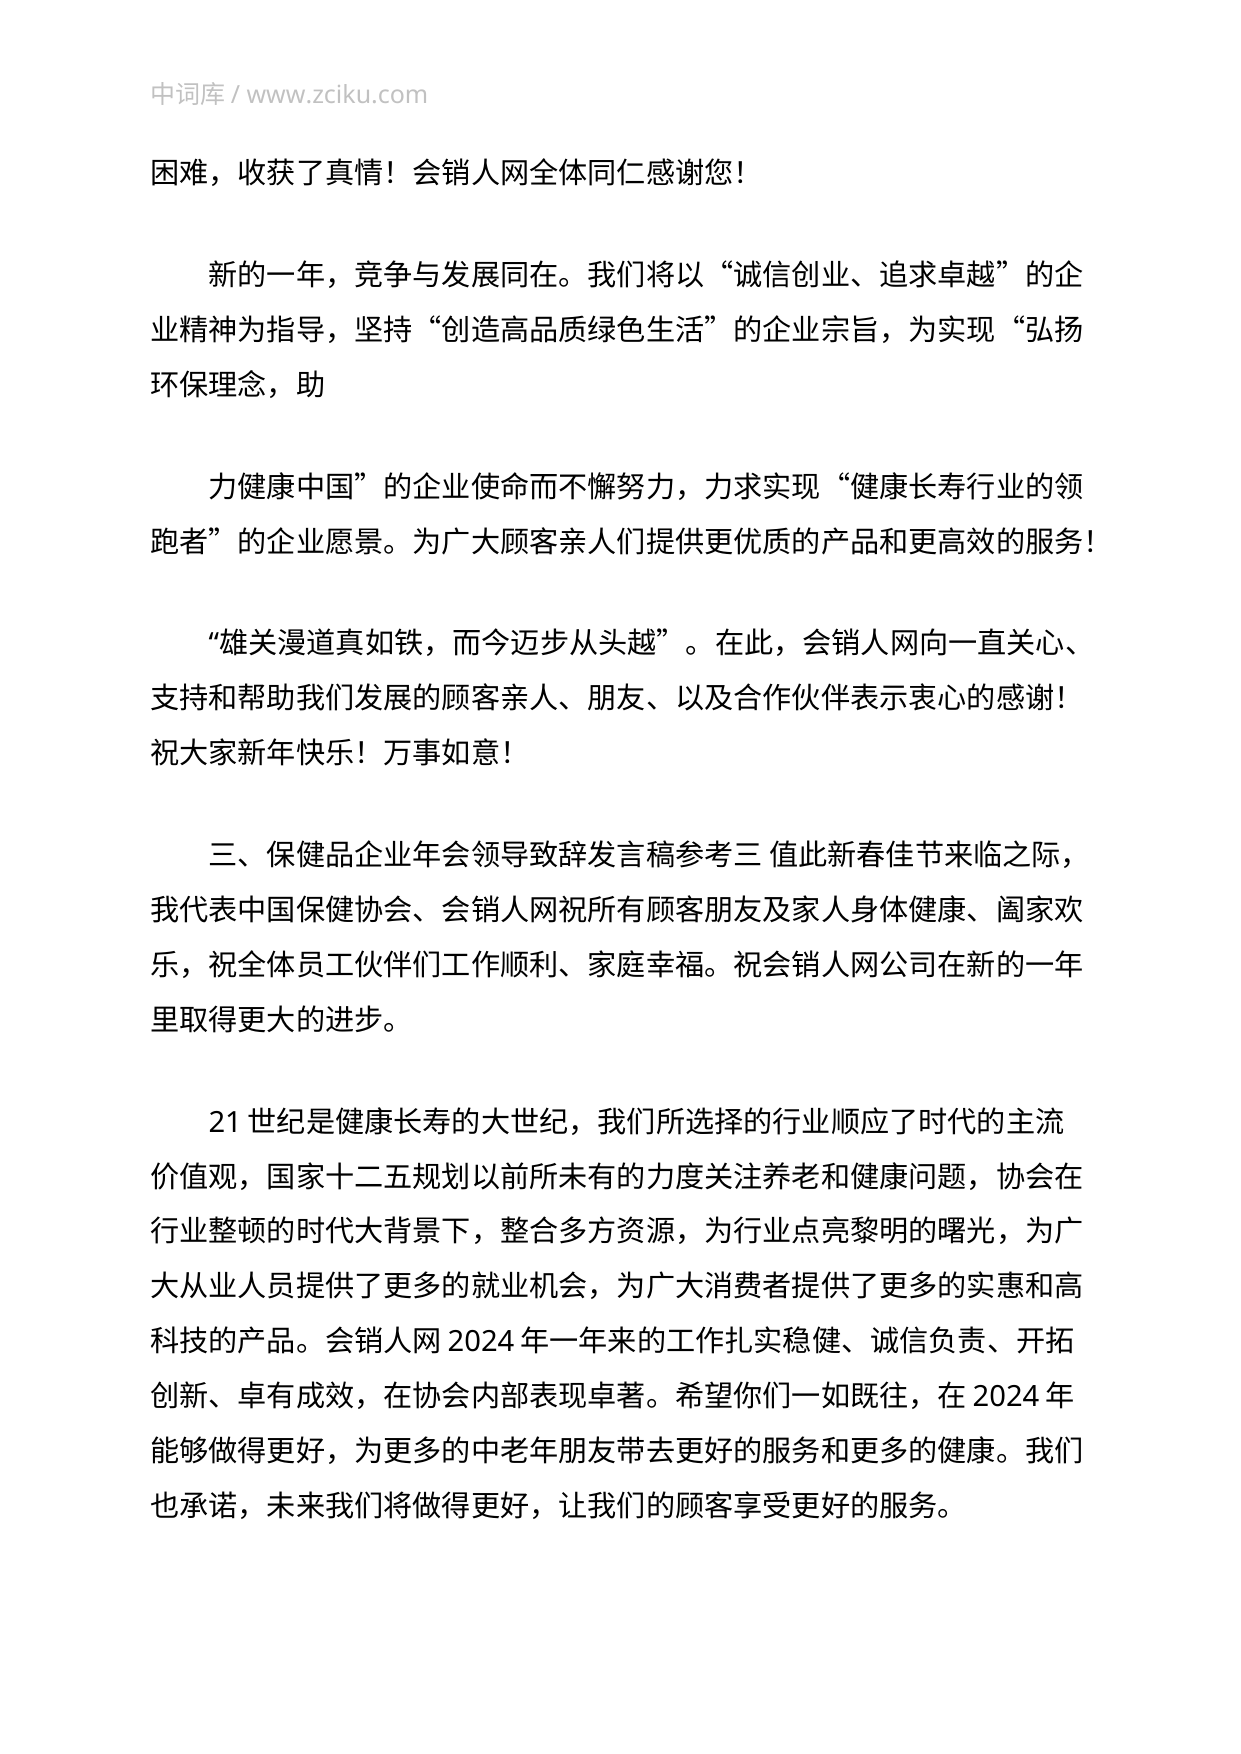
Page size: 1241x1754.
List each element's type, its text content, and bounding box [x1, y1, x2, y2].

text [150, 150, 1090, 192]
text “雄关漫道真如铁，而今迈步从头越”。在此，会销人网向一直关心、支持和帮助我们发展的顾客亲人、朋友、以及合作伙伴表示衷心的感谢！祝大家新年快乐！万事如意！ [150, 620, 1090, 772]
text 21世纪是健康长寿的大世纪，我们所选择的行业顺应了时代的主流价值观，国家十二五规划以前所未有的力度关注养老和健康问题，协会在行业整顿的时代大背景下，整合多方资源，为行业点亮黎明的曙光，为广大从业人员提供了更多的就业机会，为广大消费者提供了更多的实惠和高科技的产品。会销人网2024年一年来的工作扎实稳健、诚信负责、开拓创新、卓有成效，在协会内部表现卓著。希望你们一如既往，在2024年能够做得更好，为更多的中老年朋友带去更好的服务和更多的健康。我们也承诺，未来我们将做得更好，让我们的顾客享受更好的服务。 [150, 1098, 1090, 1525]
text 三、保健品企业年会领导致辞发言稿参考三 值此新春佳节来临之际，我代表中国保健协会、会销人网祝所有顾客朋友及家人身体健康、阖家欢乐，祝全体员工伙伴们工作顺利、家庭幸福。祝会销人网公司在新的一年里取得更大的进步。 [150, 832, 1090, 1039]
text 力健康中国”的企业使命而不懈努力，力求实现“健康长寿行业的领跑者”的企业愿景。为广大顾客亲人们提供更优质的产品和更高效的服务！ [150, 463, 1090, 561]
text 新的一年，竞争与发展同在。我们将以“诚信创业、追求卓越”的企业精神为指导，坚持“创造高品质绿色生活”的企业宗旨，为实现“弘扬环保理念，助 [150, 252, 1090, 404]
